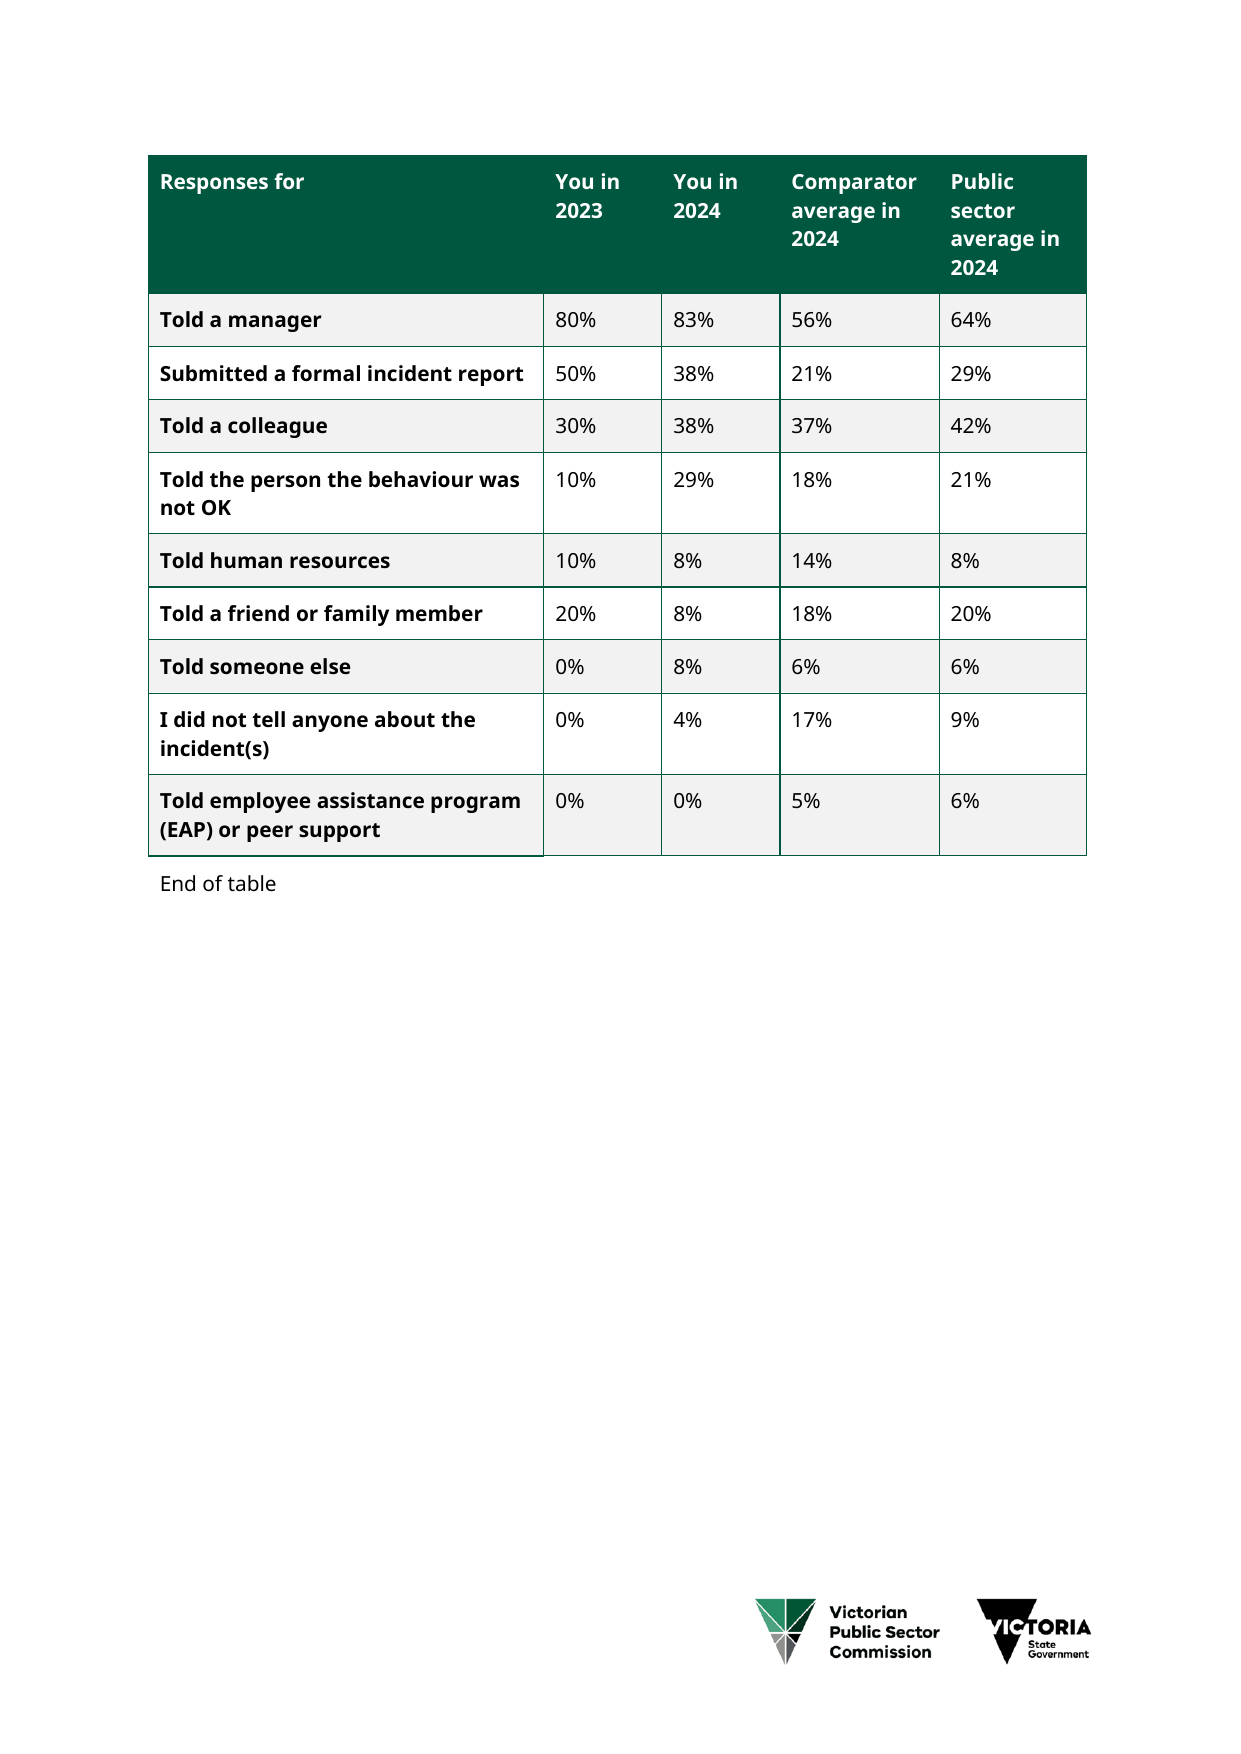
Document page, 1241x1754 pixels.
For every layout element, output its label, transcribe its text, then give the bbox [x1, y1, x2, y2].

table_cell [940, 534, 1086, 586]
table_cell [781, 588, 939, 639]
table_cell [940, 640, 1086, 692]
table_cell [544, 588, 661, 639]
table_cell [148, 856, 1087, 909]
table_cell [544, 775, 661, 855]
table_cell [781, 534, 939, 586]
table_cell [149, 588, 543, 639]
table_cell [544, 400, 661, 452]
table_header Comparator average in 2024 [781, 156, 939, 293]
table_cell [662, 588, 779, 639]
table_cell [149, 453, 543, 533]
table_cell 80% [544, 294, 661, 346]
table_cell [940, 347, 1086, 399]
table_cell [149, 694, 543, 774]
table_header You in 2024 [662, 156, 779, 293]
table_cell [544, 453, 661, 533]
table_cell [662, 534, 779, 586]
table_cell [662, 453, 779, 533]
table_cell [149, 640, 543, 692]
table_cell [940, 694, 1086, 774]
table_header Responses for [149, 156, 543, 293]
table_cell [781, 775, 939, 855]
table_cell 83% [662, 294, 779, 346]
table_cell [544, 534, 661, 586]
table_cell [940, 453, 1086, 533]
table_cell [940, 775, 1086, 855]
table_cell Told a manager [149, 294, 543, 346]
table_cell 56% [781, 294, 939, 346]
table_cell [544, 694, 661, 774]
table_cell 38% [662, 347, 779, 399]
table_cell 64% [940, 294, 1086, 346]
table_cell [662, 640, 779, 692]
table_header You in 2023 [544, 156, 661, 293]
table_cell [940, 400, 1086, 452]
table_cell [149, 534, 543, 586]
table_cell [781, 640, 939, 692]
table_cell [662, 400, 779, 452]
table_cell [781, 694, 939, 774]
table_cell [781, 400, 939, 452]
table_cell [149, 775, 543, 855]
table_header Public sector average in 2024 [940, 156, 1086, 293]
table_cell Submitted a formal incident report [149, 347, 543, 399]
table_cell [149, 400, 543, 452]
picture [754, 1598, 1093, 1666]
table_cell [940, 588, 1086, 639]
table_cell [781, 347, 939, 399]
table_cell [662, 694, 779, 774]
table_cell 50% [544, 347, 661, 399]
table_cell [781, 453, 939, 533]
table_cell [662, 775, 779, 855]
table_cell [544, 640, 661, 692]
